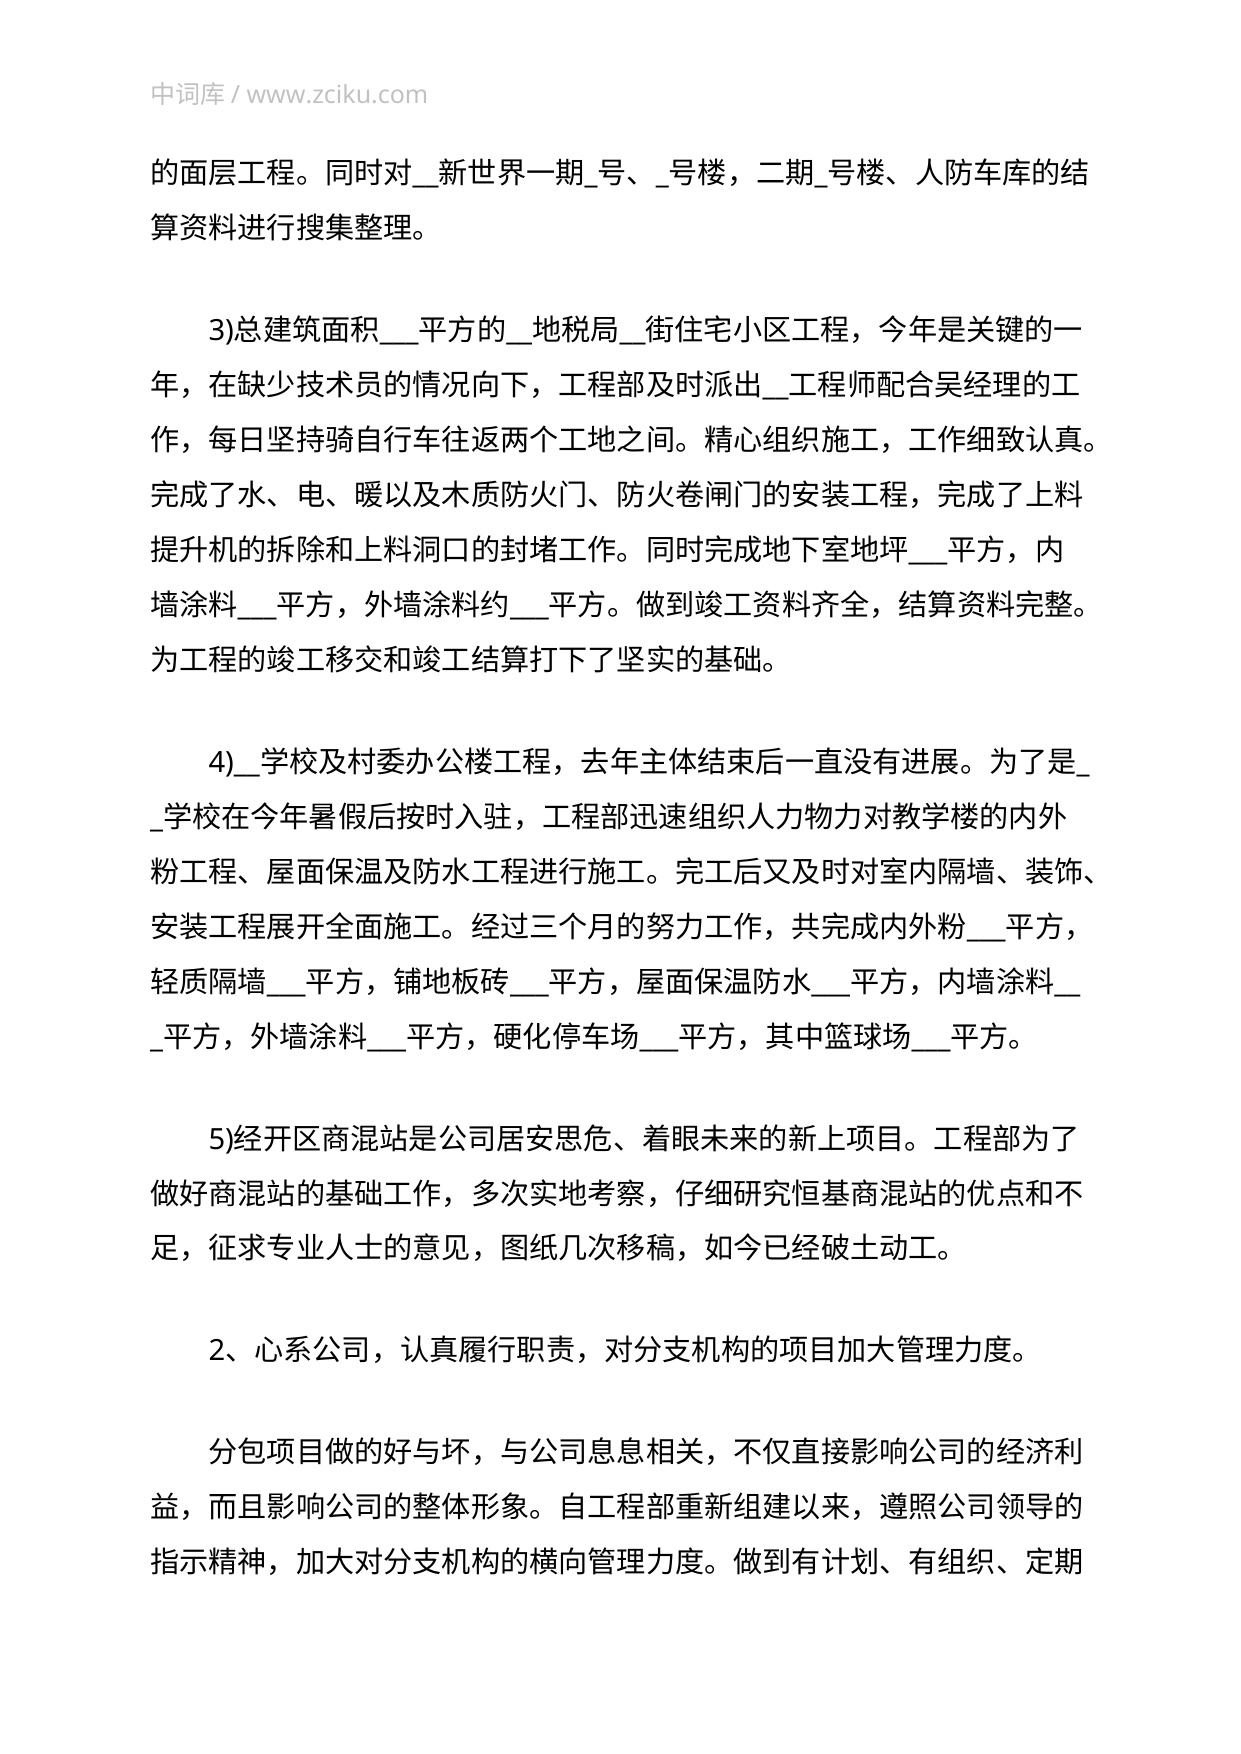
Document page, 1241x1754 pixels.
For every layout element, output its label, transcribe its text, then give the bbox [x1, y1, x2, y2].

text 2、心系公司，认真履行职责，对分支机构的项目加大管理力度。 [150, 1327, 1090, 1369]
text 3)总建筑面积___平方的__地税局__街住宅小区工程，今年是关键的一年，在缺少技术员的情况向下，工程部及时派出__工程师配合吴经理的工作，每日坚持骑自行车往返两个工地之间。精心组织施工，工作细致认真。完成了水、电、暖以及木质防火门、防火卷闸门的安装工程，完成了上料提升机的拆除和上料洞口的封堵工作。同时完成地下室地坪___平方，内墙涂料___平方，外墙涂料约___平方。做到竣工资料齐全，结算资料完整。为工程的竣工移交和竣工结算打下了坚实的基础。 [150, 307, 1090, 679]
text 4)__学校及村委办公楼工程，去年主体结束后一直没有进展。为了是__学校在今年暑假后按时入驻，工程部迅速组织人力物力对教学楼的内外粉工程、屋面保温及防水工程进行施工。完工后又及时对室内隔墙、装饰、安装工程展开全面施工。经过三个月的努力工作，共完成内外粉___平方，轻质隔墙___平方，铺地板砖___平方，屋面保温防水___平方，内墙涂料___平方，外墙涂料___平方，硬化停车场___平方，其中篮球场___平方。 [150, 738, 1090, 1056]
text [150, 1429, 1090, 1581]
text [150, 150, 1090, 247]
text 5)经开区商混站是公司居安思危、着眼未来的新上项目。工程部为了做好商混站的基础工作，多次实地考察，仔细研究恒基商混站的优点和不足，征求专业人士的意见，图纸几次移稿，如今已经破土动工。 [150, 1115, 1090, 1267]
